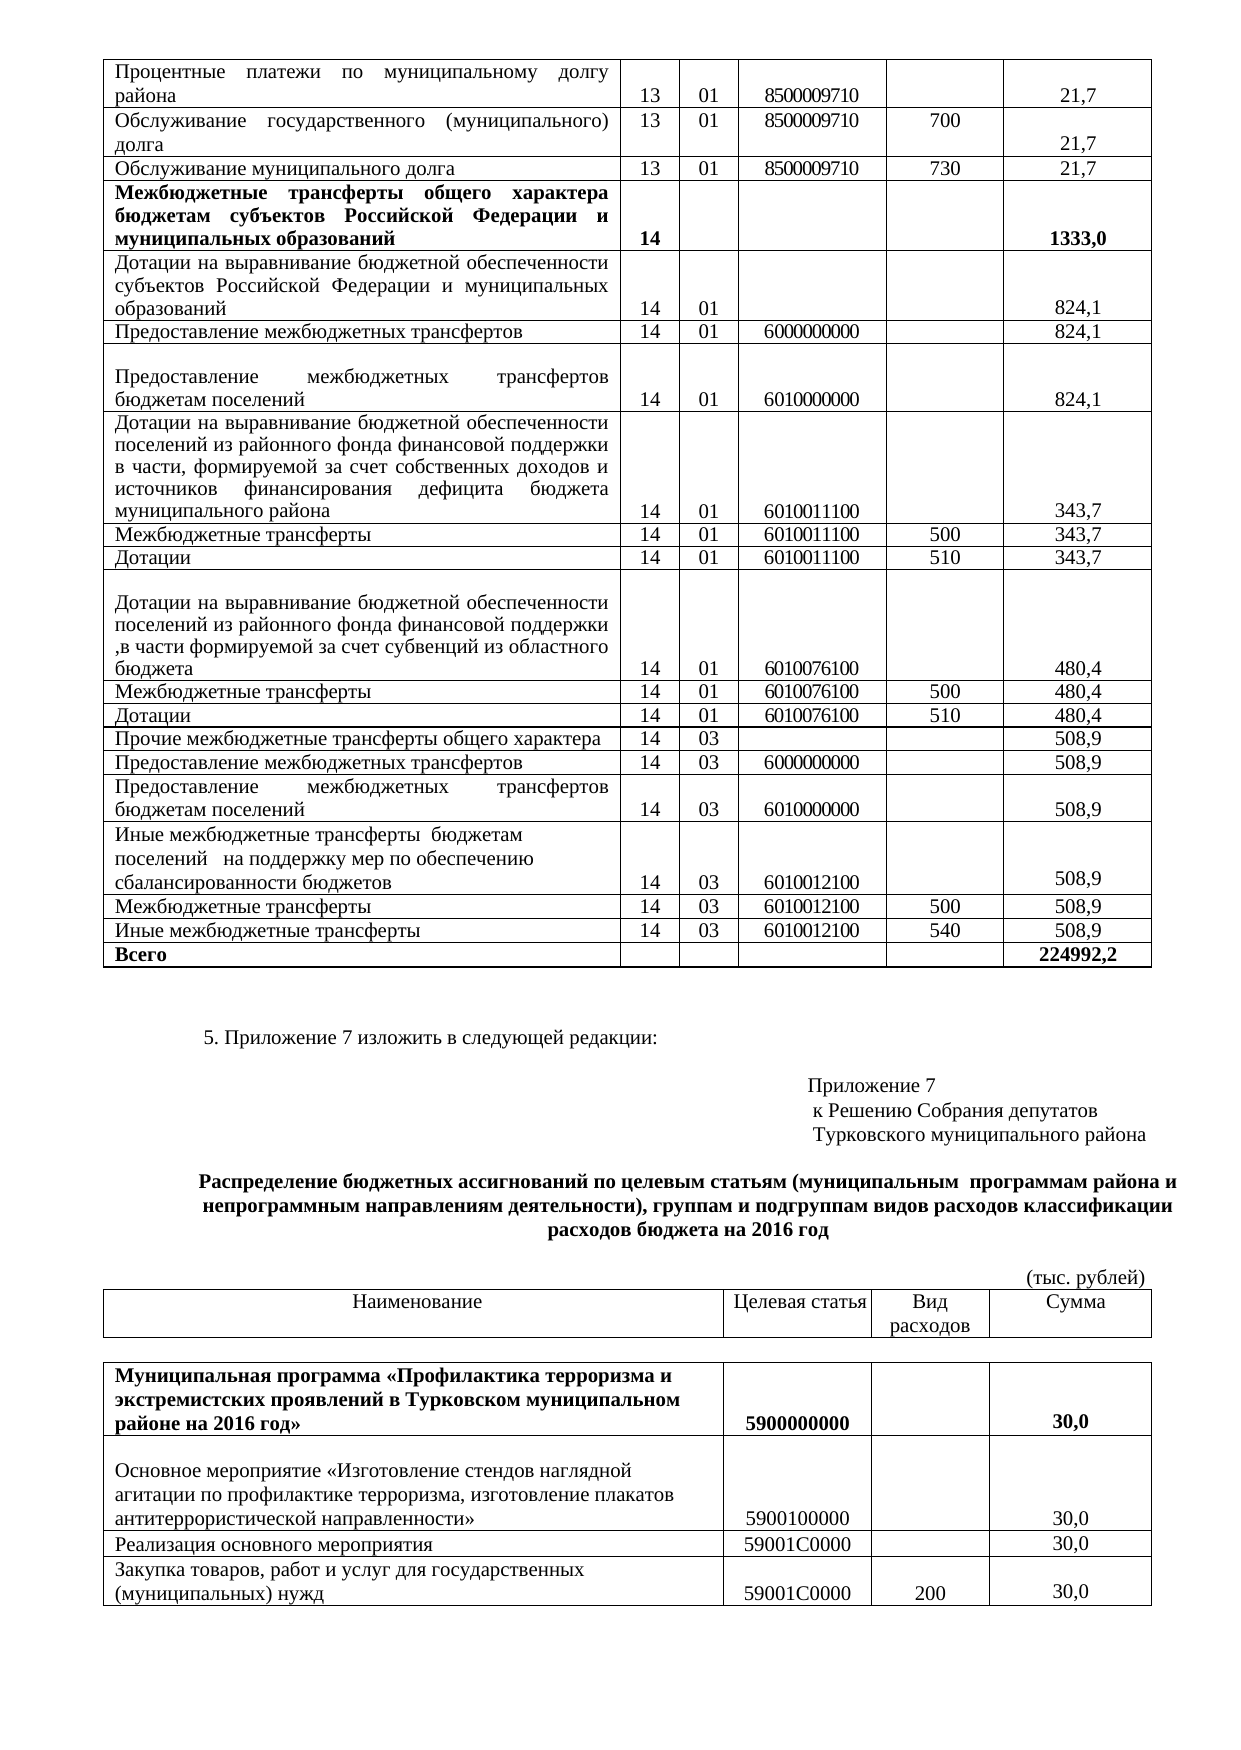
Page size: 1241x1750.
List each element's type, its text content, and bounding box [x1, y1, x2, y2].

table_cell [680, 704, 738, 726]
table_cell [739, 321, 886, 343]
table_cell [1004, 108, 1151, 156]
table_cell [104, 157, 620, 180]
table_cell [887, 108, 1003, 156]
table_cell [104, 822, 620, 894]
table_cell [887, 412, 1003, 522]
text (тыс. рублей) [177, 1264, 1152, 1289]
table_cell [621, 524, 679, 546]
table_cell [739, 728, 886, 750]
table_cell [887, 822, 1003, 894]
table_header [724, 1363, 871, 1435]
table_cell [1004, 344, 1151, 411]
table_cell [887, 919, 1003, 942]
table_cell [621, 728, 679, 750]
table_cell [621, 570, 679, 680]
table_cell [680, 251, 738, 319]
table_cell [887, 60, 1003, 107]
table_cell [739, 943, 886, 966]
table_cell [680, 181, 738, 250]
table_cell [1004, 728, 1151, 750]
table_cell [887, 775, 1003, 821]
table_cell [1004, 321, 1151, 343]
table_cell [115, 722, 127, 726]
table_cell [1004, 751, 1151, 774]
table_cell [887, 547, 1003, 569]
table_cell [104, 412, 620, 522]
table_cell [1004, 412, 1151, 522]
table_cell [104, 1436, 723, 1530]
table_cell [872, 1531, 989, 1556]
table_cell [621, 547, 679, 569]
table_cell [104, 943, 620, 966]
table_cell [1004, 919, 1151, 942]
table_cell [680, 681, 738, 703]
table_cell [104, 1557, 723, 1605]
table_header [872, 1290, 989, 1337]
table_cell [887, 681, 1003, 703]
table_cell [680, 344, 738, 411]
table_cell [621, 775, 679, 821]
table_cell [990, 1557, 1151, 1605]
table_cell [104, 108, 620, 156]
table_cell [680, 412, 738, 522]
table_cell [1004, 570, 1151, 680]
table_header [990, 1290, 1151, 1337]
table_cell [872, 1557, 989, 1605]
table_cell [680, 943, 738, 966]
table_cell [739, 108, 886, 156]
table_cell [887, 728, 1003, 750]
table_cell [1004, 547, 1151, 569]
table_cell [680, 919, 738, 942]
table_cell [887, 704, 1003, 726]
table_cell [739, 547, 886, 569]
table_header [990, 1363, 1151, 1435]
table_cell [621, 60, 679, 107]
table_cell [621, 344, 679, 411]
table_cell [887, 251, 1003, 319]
list 5. Приложение 7 изложить в следующей редакции: [177, 1025, 1152, 1049]
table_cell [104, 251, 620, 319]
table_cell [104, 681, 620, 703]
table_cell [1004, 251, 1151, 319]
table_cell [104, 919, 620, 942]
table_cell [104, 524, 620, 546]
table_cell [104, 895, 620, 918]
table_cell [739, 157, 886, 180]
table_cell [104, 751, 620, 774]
text к Решению Собрания депутатов [177, 1097, 1152, 1122]
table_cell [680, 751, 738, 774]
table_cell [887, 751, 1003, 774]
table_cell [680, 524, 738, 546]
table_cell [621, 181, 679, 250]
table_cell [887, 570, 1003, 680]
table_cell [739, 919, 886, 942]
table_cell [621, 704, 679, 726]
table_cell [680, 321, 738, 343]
text Турковского муниципального района [177, 1122, 1152, 1146]
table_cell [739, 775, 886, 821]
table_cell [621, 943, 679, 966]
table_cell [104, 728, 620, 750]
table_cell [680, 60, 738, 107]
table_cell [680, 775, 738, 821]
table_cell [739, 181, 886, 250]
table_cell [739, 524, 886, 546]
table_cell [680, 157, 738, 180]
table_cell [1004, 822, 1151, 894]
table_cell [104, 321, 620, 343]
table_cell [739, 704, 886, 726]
text Распределение бюджетных ассигнований по целевым статьям (муниципальным программам района и непрограммным направлениям деятельности), группам и подгруппам видов расходов классификации расходов бюджета на 2016 год [177, 1170, 1198, 1241]
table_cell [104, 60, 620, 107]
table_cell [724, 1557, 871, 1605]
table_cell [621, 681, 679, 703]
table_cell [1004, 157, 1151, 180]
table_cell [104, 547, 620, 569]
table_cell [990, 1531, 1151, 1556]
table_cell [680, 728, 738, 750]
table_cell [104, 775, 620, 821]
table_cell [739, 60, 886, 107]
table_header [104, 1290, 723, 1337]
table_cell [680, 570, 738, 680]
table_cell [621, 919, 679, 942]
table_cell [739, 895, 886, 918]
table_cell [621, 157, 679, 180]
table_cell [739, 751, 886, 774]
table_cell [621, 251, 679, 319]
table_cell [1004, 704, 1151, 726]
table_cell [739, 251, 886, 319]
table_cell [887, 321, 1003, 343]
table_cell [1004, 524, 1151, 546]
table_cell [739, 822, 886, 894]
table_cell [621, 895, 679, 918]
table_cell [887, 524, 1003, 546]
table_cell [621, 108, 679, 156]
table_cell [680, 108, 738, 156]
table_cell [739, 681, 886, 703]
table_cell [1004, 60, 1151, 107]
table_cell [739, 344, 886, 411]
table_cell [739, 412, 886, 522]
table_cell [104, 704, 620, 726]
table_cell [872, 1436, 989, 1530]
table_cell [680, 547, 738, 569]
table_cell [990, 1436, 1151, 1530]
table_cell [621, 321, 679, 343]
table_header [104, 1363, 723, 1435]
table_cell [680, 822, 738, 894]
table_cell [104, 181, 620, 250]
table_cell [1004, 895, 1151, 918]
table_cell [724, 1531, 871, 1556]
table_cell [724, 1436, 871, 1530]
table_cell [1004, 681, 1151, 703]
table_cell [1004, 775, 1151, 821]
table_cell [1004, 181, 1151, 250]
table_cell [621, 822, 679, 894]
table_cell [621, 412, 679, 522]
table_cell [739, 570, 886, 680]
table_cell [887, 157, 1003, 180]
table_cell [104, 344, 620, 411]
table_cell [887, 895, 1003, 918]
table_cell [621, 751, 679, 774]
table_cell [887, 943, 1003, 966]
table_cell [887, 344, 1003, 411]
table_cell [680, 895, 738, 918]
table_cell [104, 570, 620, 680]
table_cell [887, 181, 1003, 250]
text Приложение 7 [177, 1073, 1152, 1097]
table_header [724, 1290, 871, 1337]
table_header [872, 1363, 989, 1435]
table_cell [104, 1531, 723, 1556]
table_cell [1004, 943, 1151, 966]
